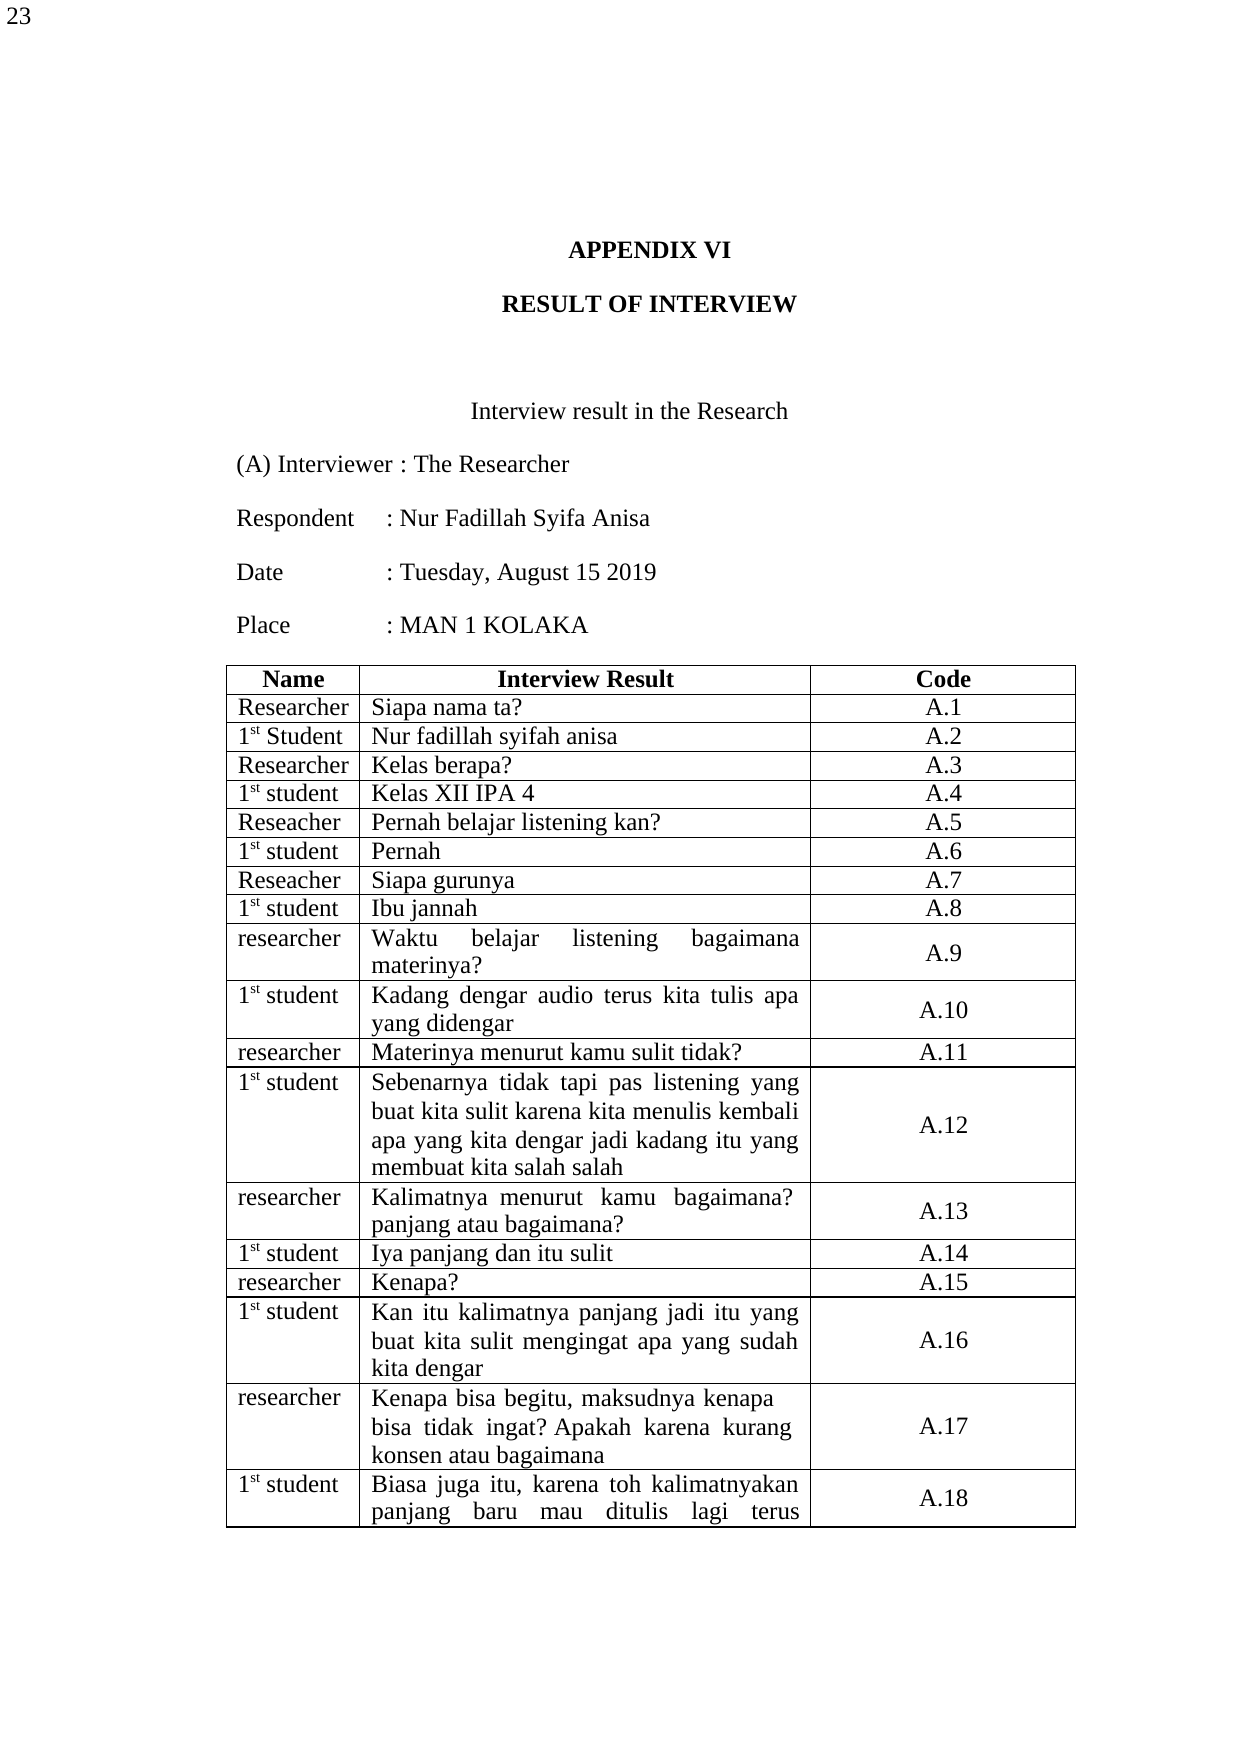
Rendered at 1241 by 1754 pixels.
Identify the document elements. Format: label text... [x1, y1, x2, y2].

table_cell Kelas XII IPA 4 [360, 781, 810, 808]
table_cell 1st student [227, 1240, 359, 1268]
table_cell Researcher [227, 695, 359, 722]
table_cell Siapa nama ta? [360, 695, 810, 722]
table_cell Kadang dengar audio terus kita tulis apa yang didengar [360, 981, 810, 1038]
table_cell Reseacher [227, 809, 359, 837]
table_cell A.15 [811, 1269, 1075, 1296]
text Interview result in the Research (A) Interviewer : The Researcher [236, 396, 829, 478]
table_header Interview Result [360, 666, 810, 693]
table_cell A.3 [811, 752, 1075, 779]
table_cell A.10 [811, 981, 1075, 1038]
table_cell researcher [227, 1269, 359, 1296]
table_cell 1st student [227, 838, 359, 866]
table_cell A.9 [811, 924, 1075, 980]
table_cell Reseacher [227, 867, 359, 894]
table_cell Kalimatnya menurut kamu bagaimana? panjang atau bagaimana? [360, 1183, 810, 1239]
table_cell A.13 [811, 1183, 1075, 1239]
table_cell Biasa juga itu, karena toh kalimatnyakan panjang baru mau ditulis lagi terus [360, 1470, 810, 1526]
table_cell Materinya menurut kamu sulit tidak? [360, 1039, 810, 1066]
text Place : MAN 1 KOLAKA [236, 610, 1088, 639]
table_cell A.12 [811, 1068, 1075, 1182]
table_cell Nur fadillah syifah anisa [360, 723, 810, 751]
table_cell 1st student [227, 1068, 359, 1182]
table_cell 1st student [227, 1470, 359, 1526]
table_cell A.16 [811, 1298, 1075, 1382]
table_cell researcher [227, 924, 359, 980]
table_cell A.18 [811, 1470, 1075, 1526]
table_cell Researcher [227, 752, 359, 779]
text Respondent : Nur Fadillah Syifa Anisa Date : Tuesday, August 15 2019 [236, 503, 657, 585]
table_cell researcher [227, 1384, 359, 1469]
table_cell A.17 [811, 1384, 1075, 1469]
table_cell Iya panjang dan itu sulit [360, 1240, 810, 1268]
table_cell Ibu jannah [360, 895, 810, 923]
table_cell A.7 [811, 867, 1075, 894]
table_cell Siapa gurunya [360, 867, 810, 894]
table_cell 1st Student [227, 723, 359, 751]
table_cell A.11 [811, 1039, 1075, 1066]
table_cell Waktu belajar listening bagaimana materinya? [360, 924, 810, 980]
table_cell A.8 [811, 895, 1075, 923]
table_cell A.4 [811, 781, 1075, 808]
table_header Name [227, 666, 359, 693]
table_cell A.2 [811, 723, 1075, 751]
table_cell Kenapa? [360, 1269, 810, 1296]
table_cell Sebenarnya tidak tapi pas listening yang buat kita sulit karena kita menulis kembali apa yang kita dengar jadi kadang itu yang membuat kita salah salah [360, 1068, 810, 1182]
table_cell 1st student [227, 1298, 359, 1382]
table_cell A.14 [811, 1240, 1075, 1268]
table_header Code [811, 666, 1075, 693]
table_cell A.6 [811, 838, 1075, 866]
table_cell A.5 [811, 809, 1075, 837]
table_cell Pernah belajar listening kan? [360, 809, 810, 837]
table_cell 1st student [227, 781, 359, 808]
table_cell 1st student [227, 895, 359, 923]
table_cell 1st student [227, 981, 359, 1038]
table_cell researcher [227, 1183, 359, 1239]
table_cell Kelas berapa? [360, 752, 810, 779]
subtitle APPENDIX VI RESULT OF INTERVIEW [502, 235, 828, 318]
table_cell Pernah [360, 838, 810, 866]
table_cell Kenapa bisa begitu, maksudnya kenapa bisa tidak ingat? Apakah karena kurang konsen atau bagaimana [360, 1384, 810, 1469]
table_cell researcher [227, 1039, 359, 1066]
table_cell Kan itu kalimatnya panjang jadi itu yang buat kita sulit mengingat apa yang sudah kita dengar [360, 1298, 810, 1382]
table_cell A.1 [811, 695, 1075, 722]
